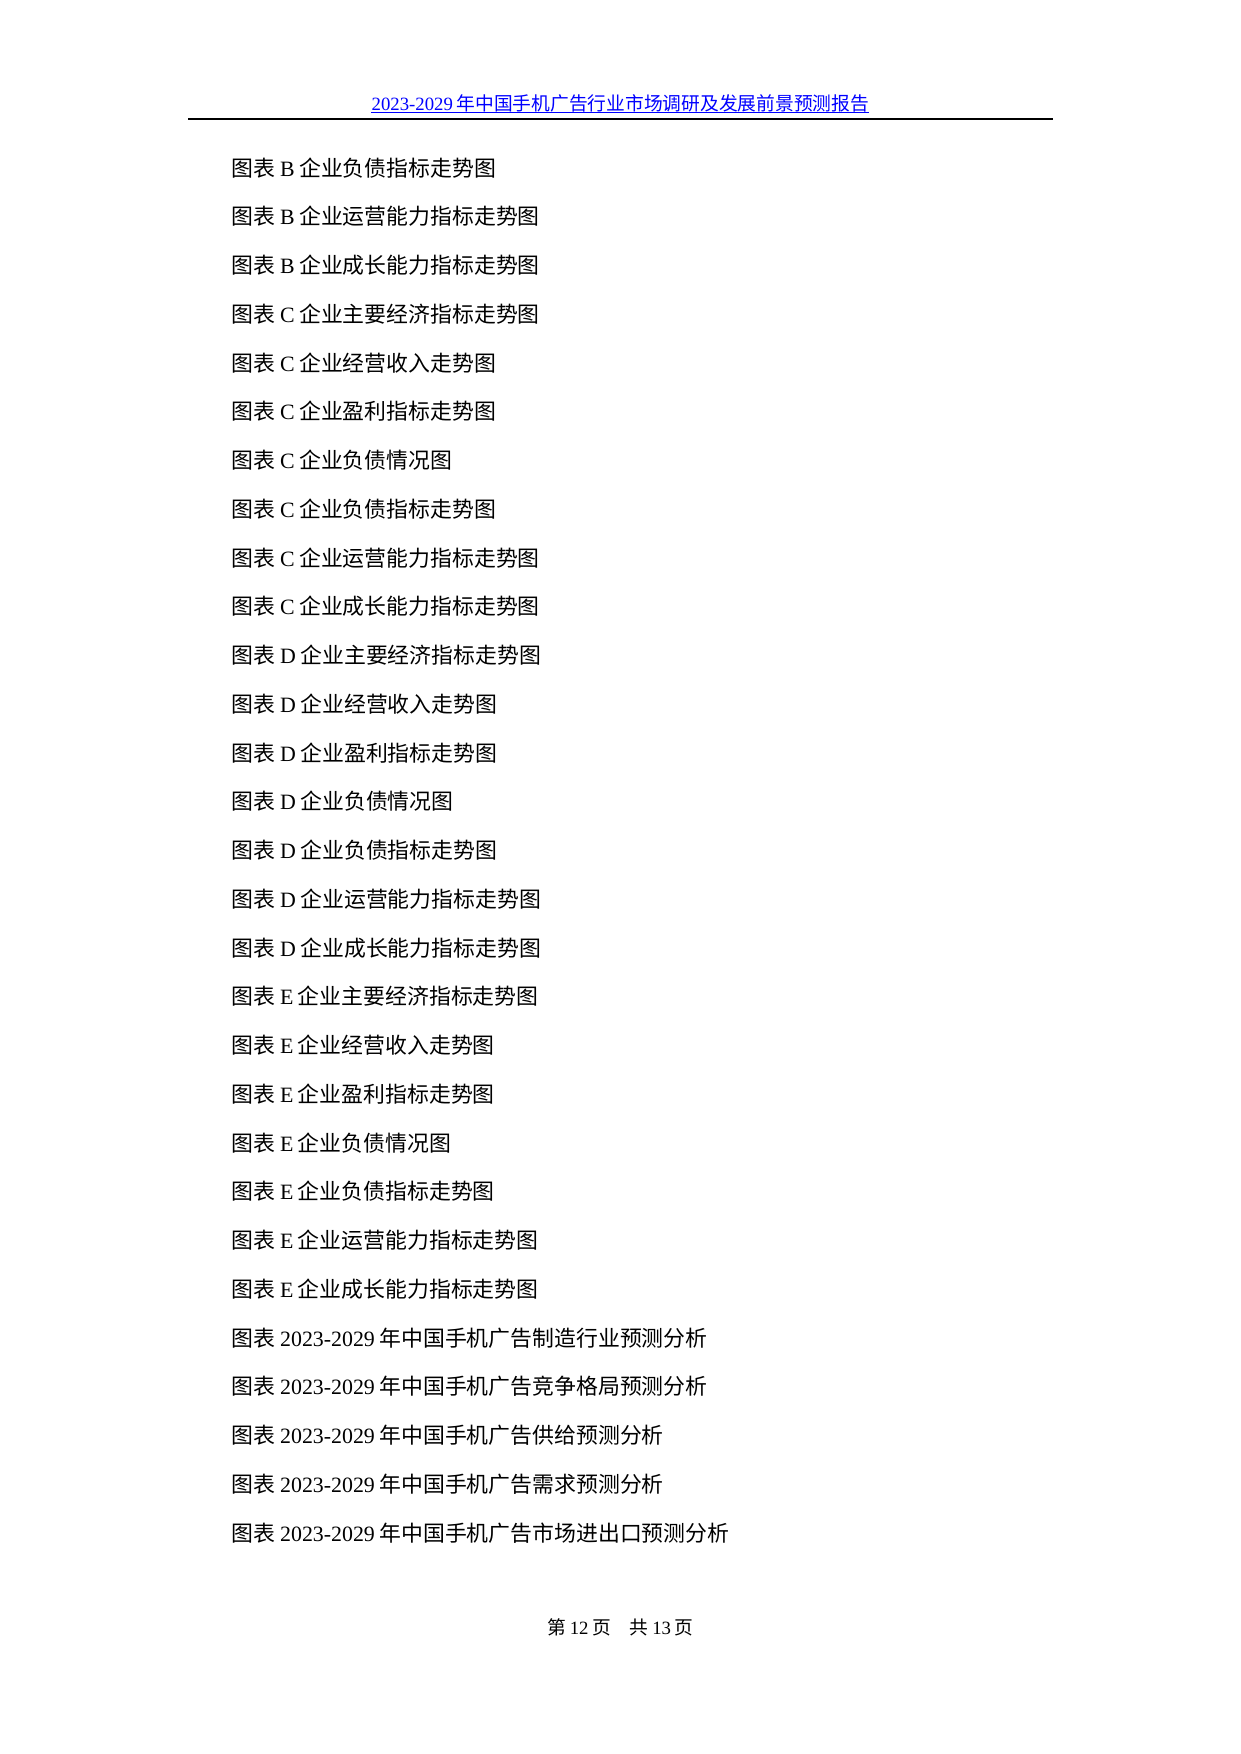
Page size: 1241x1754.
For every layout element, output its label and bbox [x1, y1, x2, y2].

text [187, 150, 1053, 1548]
